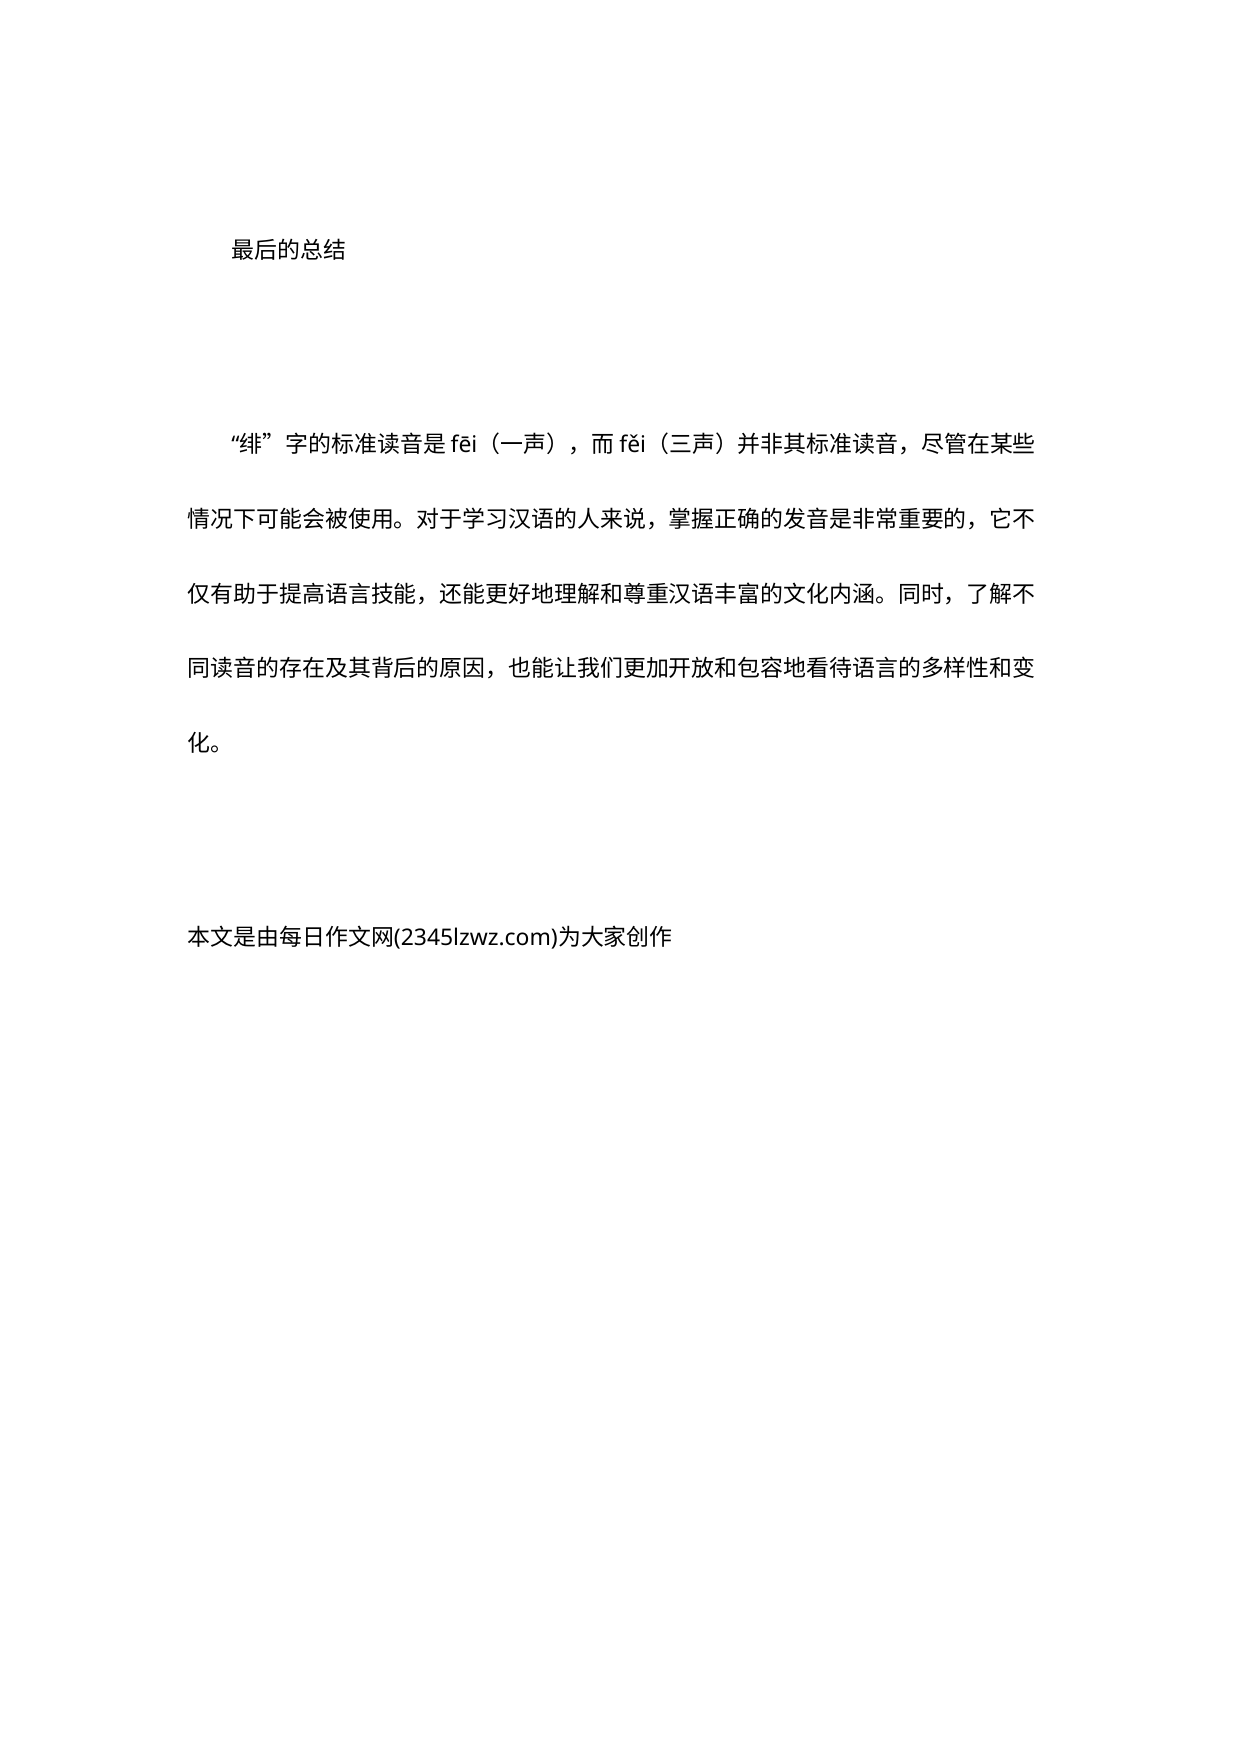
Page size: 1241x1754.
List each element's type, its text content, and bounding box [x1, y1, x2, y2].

text “绯”字的标准读音是fēi（一声），而fěi（三声）并非其标准读音，尽管在某些情况下可能会被使用。对于学习汉语的人来说，掌握正确的发音是非常重要的，它不仅有助于提高语言技能，还能更好地理解和尊重汉语丰富的文化内涵。同时，了解不同读音的存在及其背后的原因，也能让我们更加开放和包容地看待语言的多样性和变化。 [187, 410, 1053, 774]
text 本文是由每日作文网(2345lzwz.com)为大家创作 [187, 903, 1053, 968]
text 最后的总结 [187, 216, 1053, 281]
